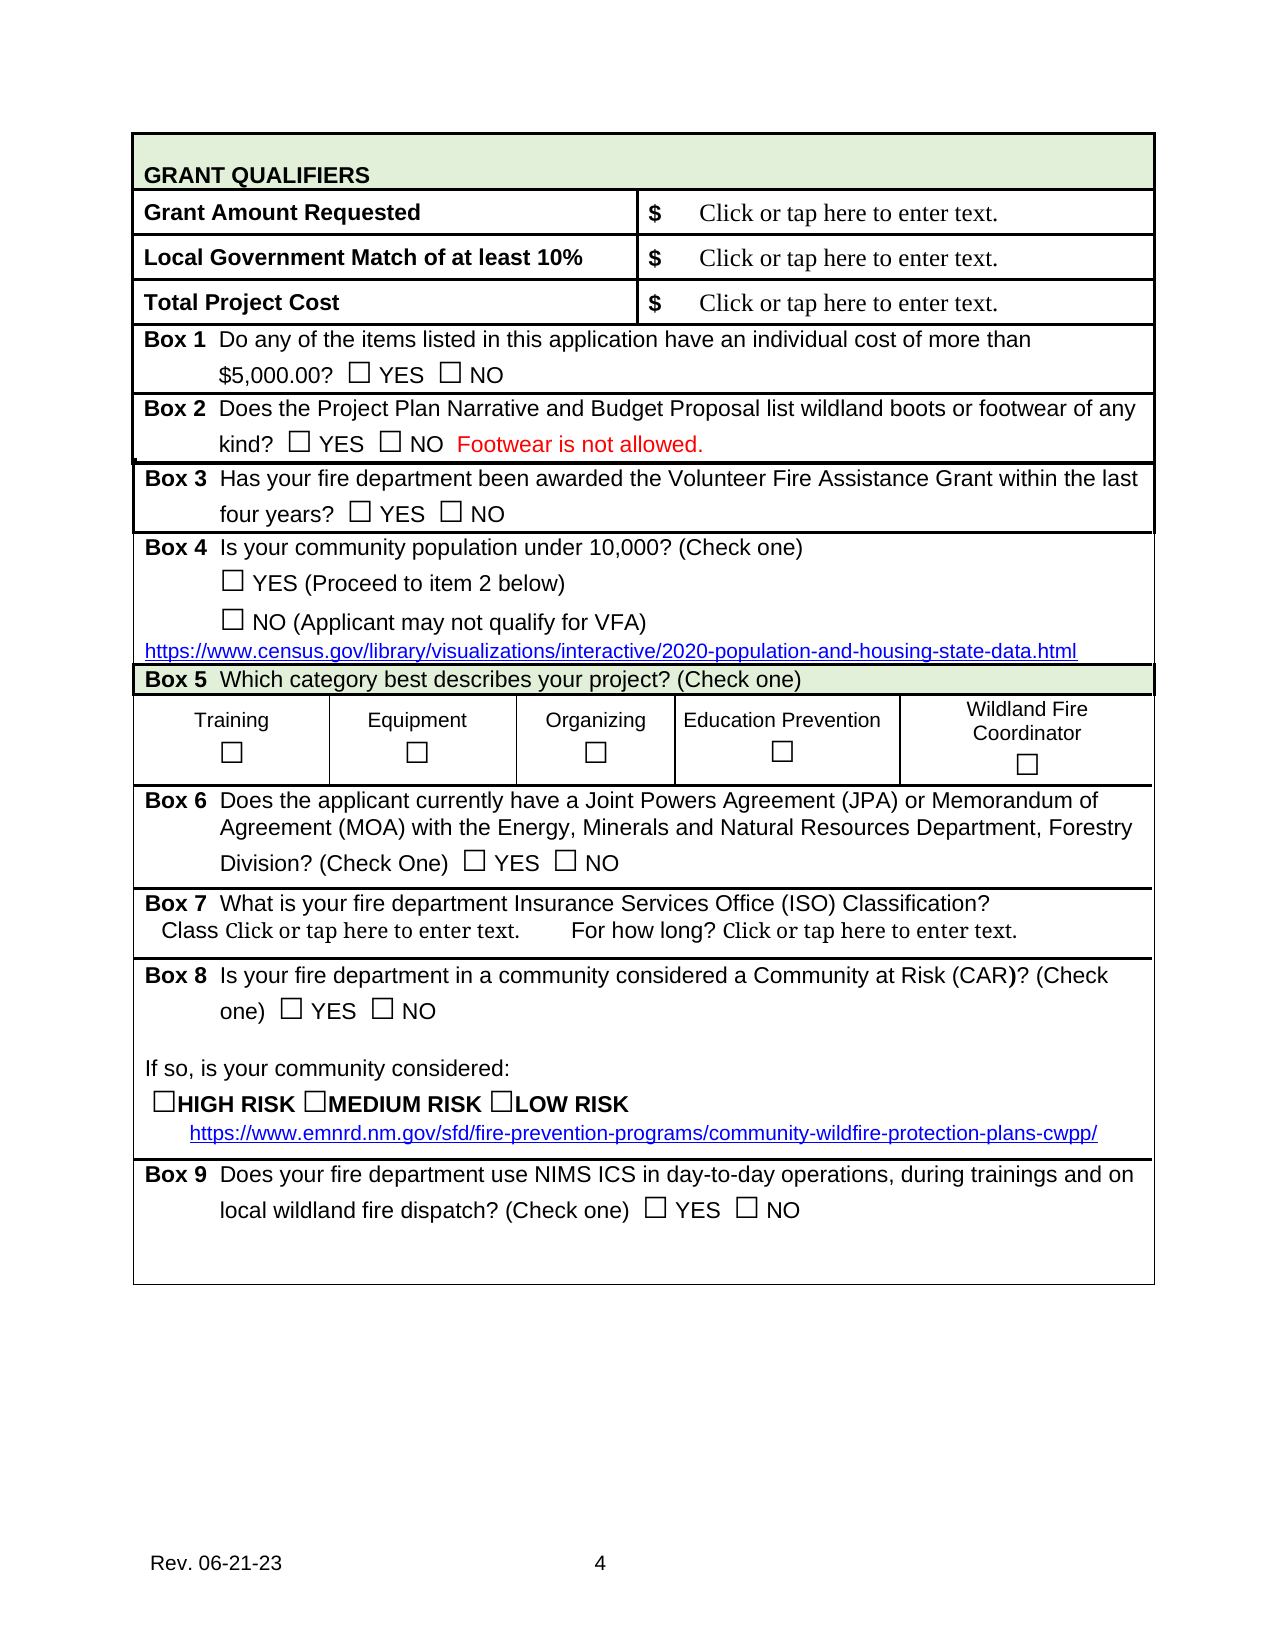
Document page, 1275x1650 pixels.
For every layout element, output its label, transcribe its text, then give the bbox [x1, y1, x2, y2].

table_cell Box 7 What is your fire department Insurance Services Office (ISO) Classification? Class For how long? [134, 887, 1154, 957]
table_cell Box 4 Is your community population under 10,000? (Check one) YES (Proceed to item 2 below) NO (Applicant may not qualify for VFA) https://www.census.gov/library/visualizations/interactive/2020-population-and-housing-state-data.html [134, 531, 1154, 663]
table_cell Total Project Cost [134, 281, 636, 323]
table_cell Wildland Fire Coordinator [901, 693, 1154, 784]
table_cell Box 2 Does the Project Plan Narrative and Budget Proposal list wildland boots or footwear of any kind? YES NO Footwear is not allowed. [134, 395, 1153, 461]
table_cell GRANT QUALIFIERS [134, 135, 1153, 188]
table_cell $ [639, 236, 1153, 278]
table_cell Box 5 Which category best describes your project? (Check one) [135, 663, 1153, 693]
table_cell Organizing [517, 696, 674, 784]
table_cell Training [134, 696, 329, 784]
table_cell Box 1 Do any of the items listed in this application have an individual cost of more than $5,000.00? YES NO [134, 326, 1153, 392]
table_cell Grant Amount Requested [134, 191, 636, 233]
table_cell Box 9 Does your fire department use NIMS ICS in day-to-day operations, during trainings and on local wildland fire dispatch? (Check one) YES NO [134, 1158, 1154, 1284]
table_cell Box 8 Is your fire department in a community considered a Community at Risk (CAR)? (Check one) YES NO If so, is your community considered: HIGH RISK MEDIUM RISK LOW RISK https://www.emnrd.nm.gov/sfd/fire-prevention-programs/community-wildfire-protection-plans-cwpp/ [134, 957, 1154, 1158]
table_cell Education Prevention [676, 696, 899, 784]
table_cell $ [639, 191, 1153, 233]
table_cell Box 3 Has your fire department been awarded the Volunteer Fire Assistance Grant within the last four years? YES NO [135, 465, 1153, 531]
table_cell Box 6 Does the applicant currently have a Joint Powers Agreement (JPA) or Memorandum of Agreement (MOA) with the Energy, Minerals and Natural Resources Department, Forestry Division? (Check One) YES NO [134, 784, 1154, 887]
table_cell $ [639, 281, 1153, 323]
table_cell Equipment [330, 696, 516, 784]
table_cell Local Government Match of at least 10% [134, 236, 636, 278]
